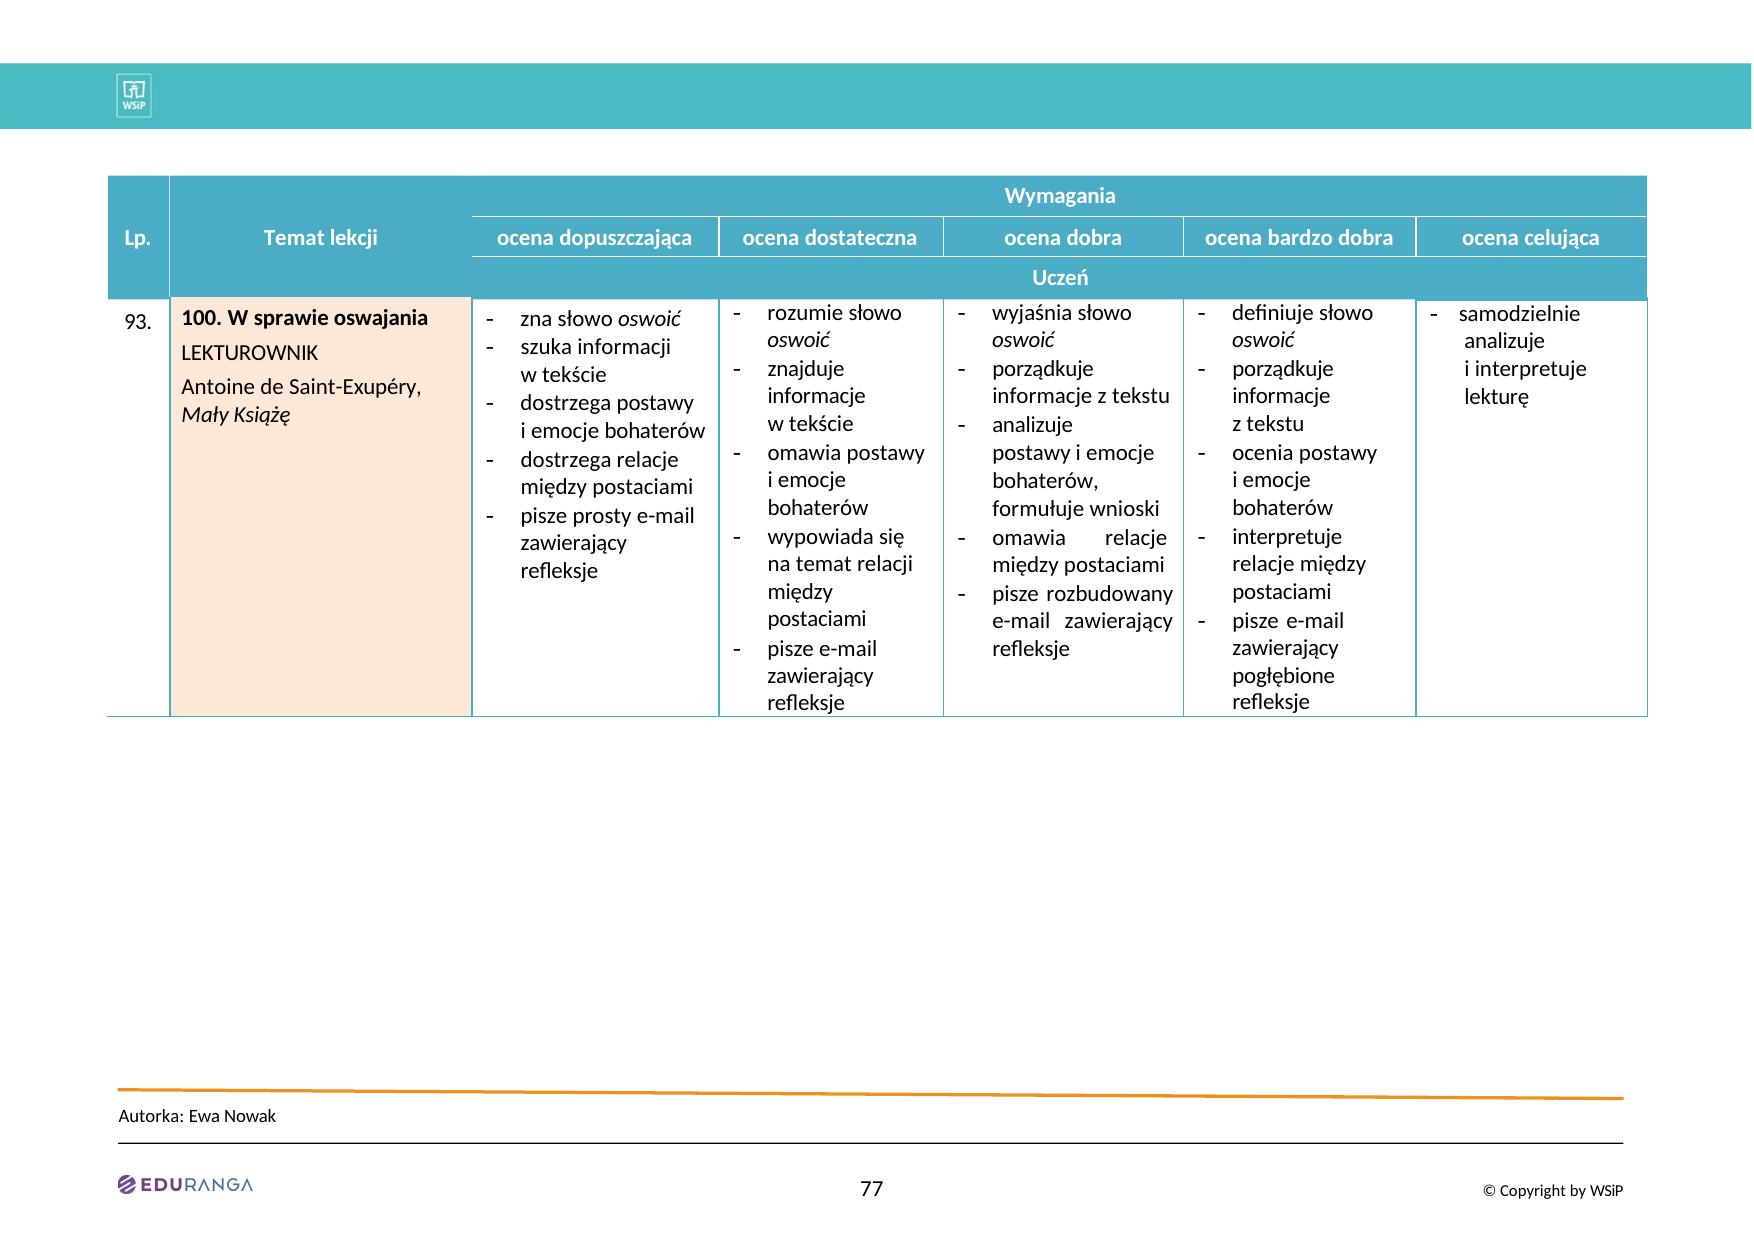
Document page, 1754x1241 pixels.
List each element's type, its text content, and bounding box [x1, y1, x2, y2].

table_cell Uczeń [472, 256, 1647, 297]
table_cell rozumie słowo oswoić znajduje informacje w tekście omawia postawy i emocje bohaterów wypowiada się na temat relacji między postaciami pisze e-mail zawierający refleksje [720, 297, 943, 716]
table_header Wymagania [472, 176, 1647, 216]
picture [0, 63, 1752, 129]
table_cell ocena dostateczna [720, 217, 943, 256]
table_header Temat lekcji [170, 176, 472, 297]
table_cell ocena celująca [1417, 216, 1647, 256]
table_cell ocena dobra [944, 217, 1183, 256]
table_cell - samodzielnie analizuje i interpretuje lekturę [1417, 297, 1647, 716]
table_cell 100. W sprawie oswajania LEKTUROWNIK Antoine de Saint-Exupéry, Mały Książę [171, 297, 471, 716]
text Autorka: Ewa Nowak [118, 1090, 1651, 1127]
table_cell ocena dopuszczająca [472, 217, 718, 256]
table_cell ocena bardzo dobra [1184, 217, 1415, 256]
table_header Lp. 93. [107, 176, 170, 716]
table_cell zna słowo oswoić szuka informacji w tekście dostrzega postawy i emocje bohaterów dostrzega relacje między postaciami pisze prosty e-mail zawierający refleksje [473, 297, 718, 716]
table_cell wyjaśnia słowo oswoić porządkuje informacje z tekstu analizuje postawy i emocje bohaterów, formułuje wnioski omawia relacje między postaciami pisze rozbudowany e-mail zawierający refleksje [944, 297, 1183, 716]
picture [117, 1171, 253, 1196]
table_cell definiuje słowo oswoić porządkuje informacje z tekstu ocenia postawy i emocje bohaterów interpretuje relacje między postaciami pisze e-mail zawierający pogłębione refleksje [1184, 297, 1415, 716]
